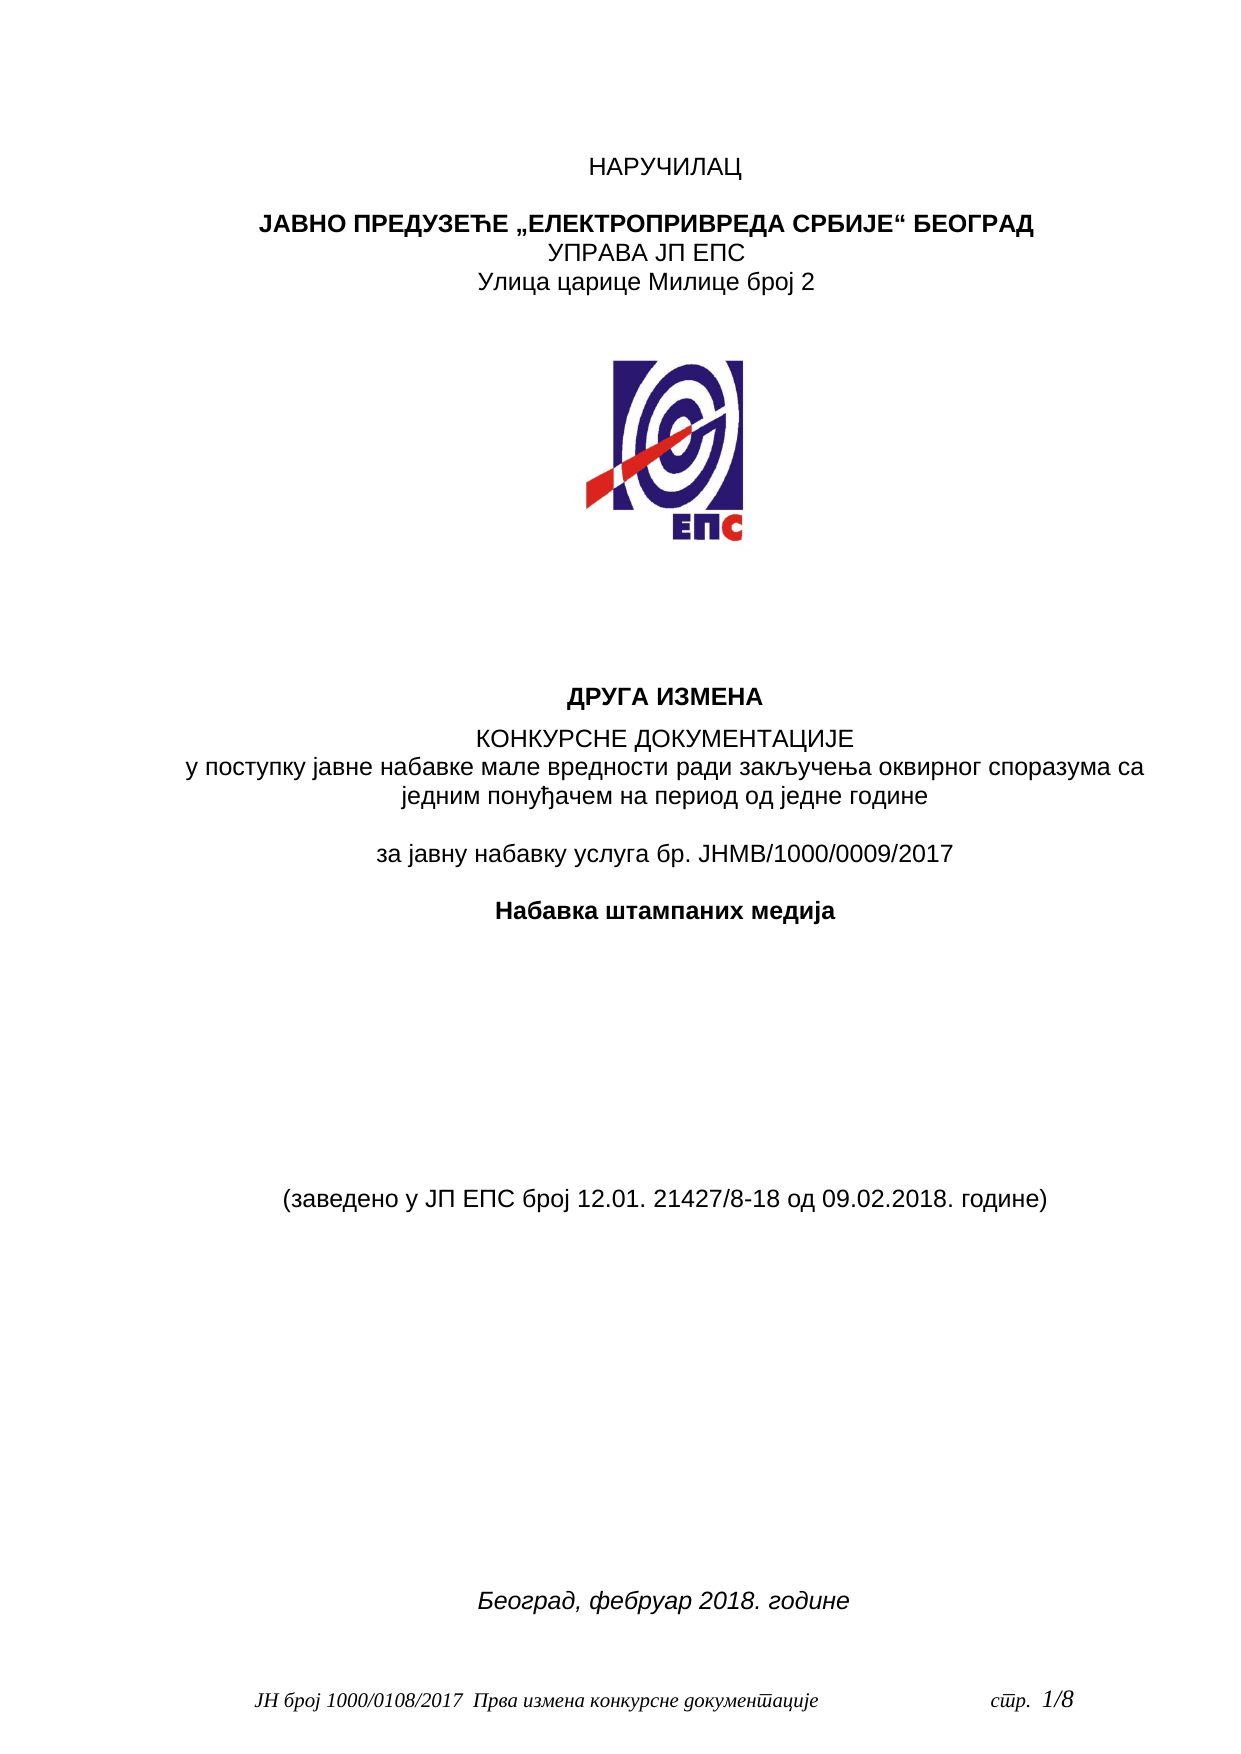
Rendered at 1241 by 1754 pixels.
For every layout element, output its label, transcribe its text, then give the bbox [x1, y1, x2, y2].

text ДРУГА ИЗМЕНА [177, 682, 1153, 711]
text у поступку јавне набавке мале вредности ради закључења оквирног споразума са једним понуђачем на период од једне године [177, 752, 1153, 810]
text УПРAВA ЈП ЕПС [140, 238, 1153, 267]
text Набавка штампаних медија [177, 896, 1153, 925]
text (заведено у ЈП ЕПС број 12.01. 21427/8-18 од 09.02.2018. године) [177, 1183, 1153, 1212]
picture [566, 349, 764, 559]
text Улица царице Милице број 2 [140, 267, 1153, 295]
text за јавну набавку услуга бр. ЈНМВ/1000/0009/2017 [177, 838, 1153, 867]
text Београд, фебруар 2018. године [177, 1586, 1153, 1615]
title НАРУЧИЛАЦ [177, 152, 1153, 180]
text КОНКУРСНЕ ДОКУМЕНТАЦИЈЕ [177, 723, 1153, 752]
text ЈАВНО ПРЕДУЗЕЋЕ „ЕЛЕКТРОПРИВРЕДА СРБИЈЕ“ БЕОГРАД [140, 209, 1153, 238]
